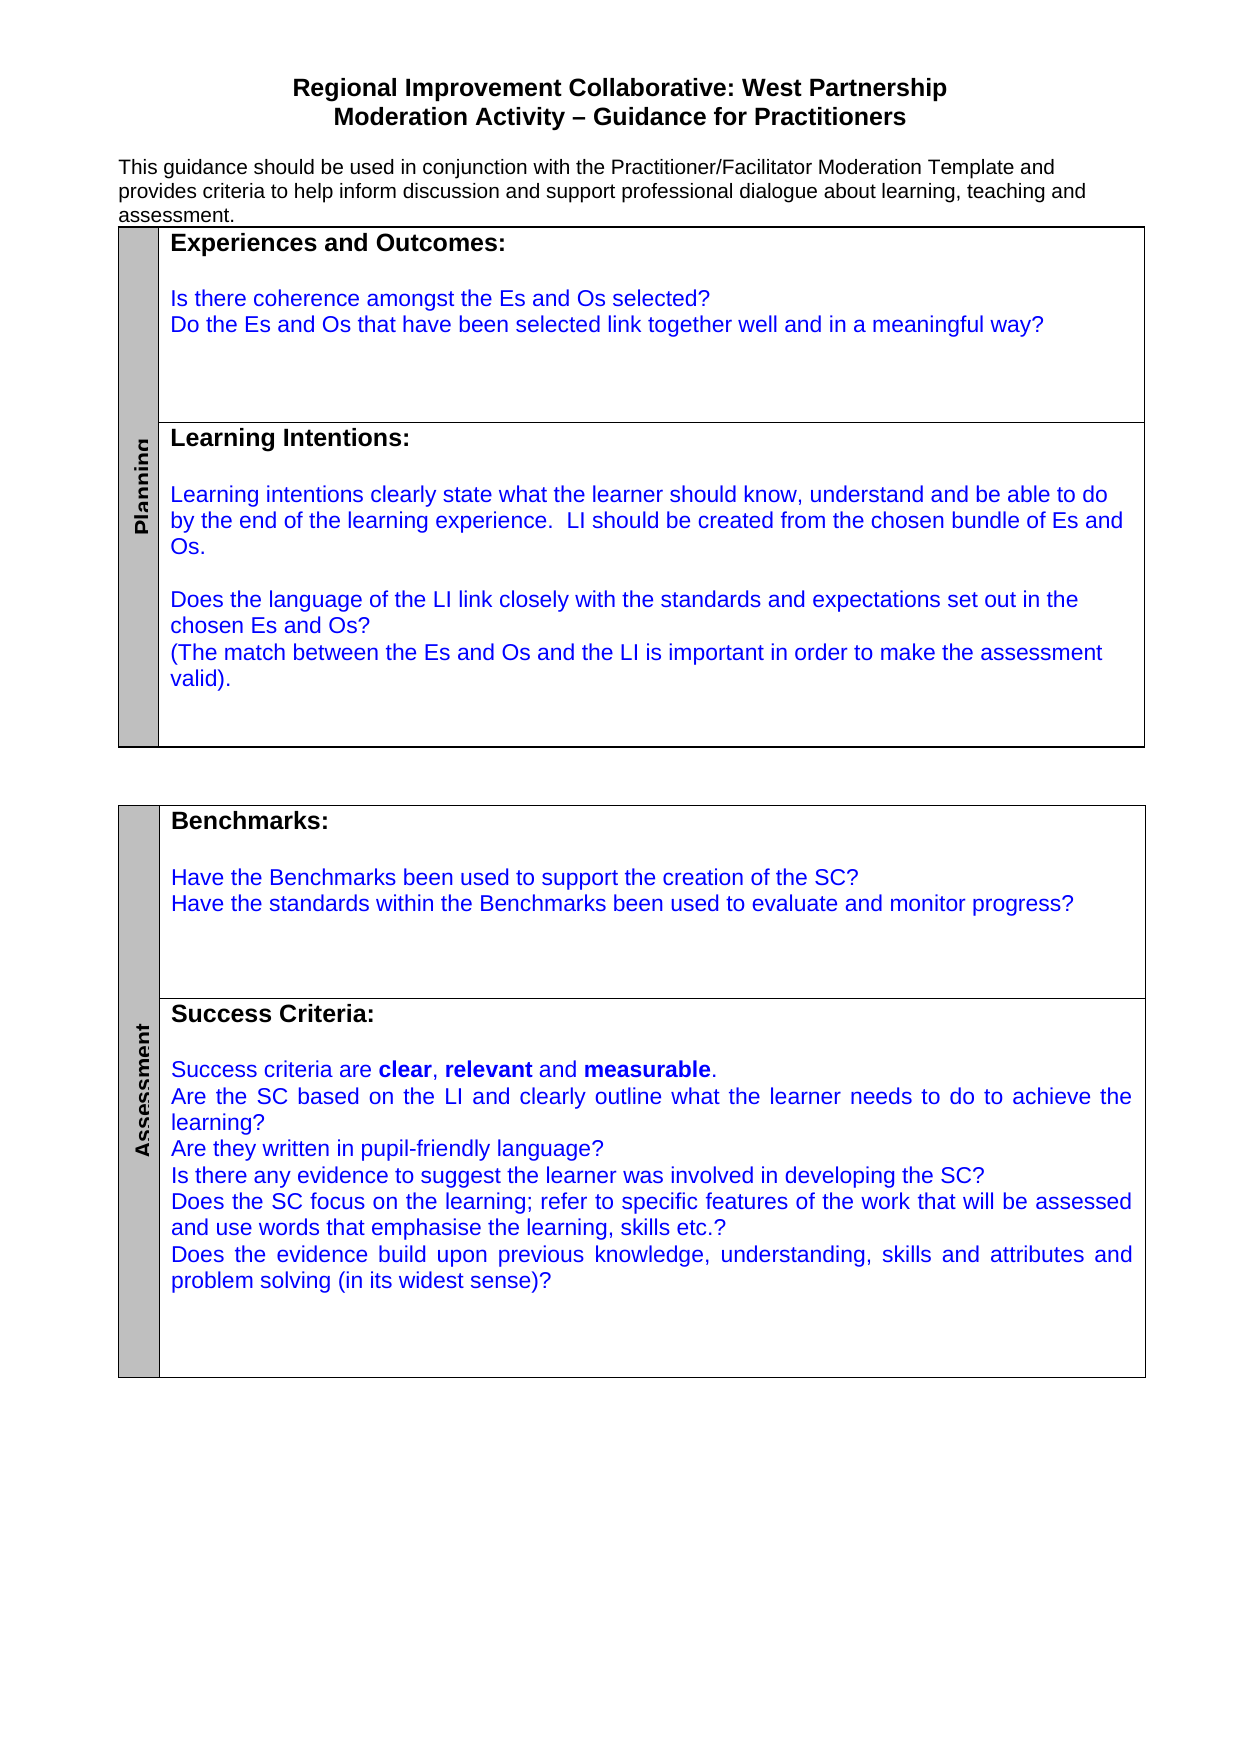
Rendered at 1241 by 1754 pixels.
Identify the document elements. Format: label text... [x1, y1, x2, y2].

table_header Benchmarks: Have the Benchmarks been used to support the creation of the SC? Have the standards within the Benchmarks been used to evaluate and monitor progress? [160, 806, 1145, 998]
text Moderation Activity – Guidance for Practitioners [118, 102, 1122, 131]
text This guidance should be used in conjunction with the Practitioner/Facilitator Moderation Template and provides criteria to help inform discussion and support professional dialogue about learning, teaching and assessment. [118, 154, 1122, 226]
table_header Planning [119, 228, 158, 746]
table_cell Learning Intentions: Learning intentions clearly state what the learner should know, understand and be able to do by the end of the learning experience. LI should be created from the chosen bundle of Es and Os. Does the language of the LI link closely with the standards and expectations set out in the chosen Es and Os? (The match between the Es and Os and the LI is important in order to make the assessment valid). [159, 423, 1144, 746]
text Regional Improvement Collaborative: West Partnership [118, 73, 1122, 102]
table_header Experiences and Outcomes: Is there coherence amongst the Es and Os selected? Do the Es and Os that have been selected link together well and in a meaningful way? [159, 228, 1144, 422]
table_header Assessment [119, 806, 159, 1377]
table_cell Success Criteria: Success criteria are clear, relevant and measurable. Are the SC based on the LI and clearly outline what the learner needs to do to achieve the learning? Are they written in pupil-friendly language? Is there any evidence to suggest the learner was involved in developing the SC? Does the SC focus on the learning; refer to specific features of the work that will be assessed and use words that emphasise the learning, skills etc.? Does the evidence build upon previous knowledge, understanding, skills and attributes and problem solving (in its widest sense)? [160, 999, 1145, 1377]
